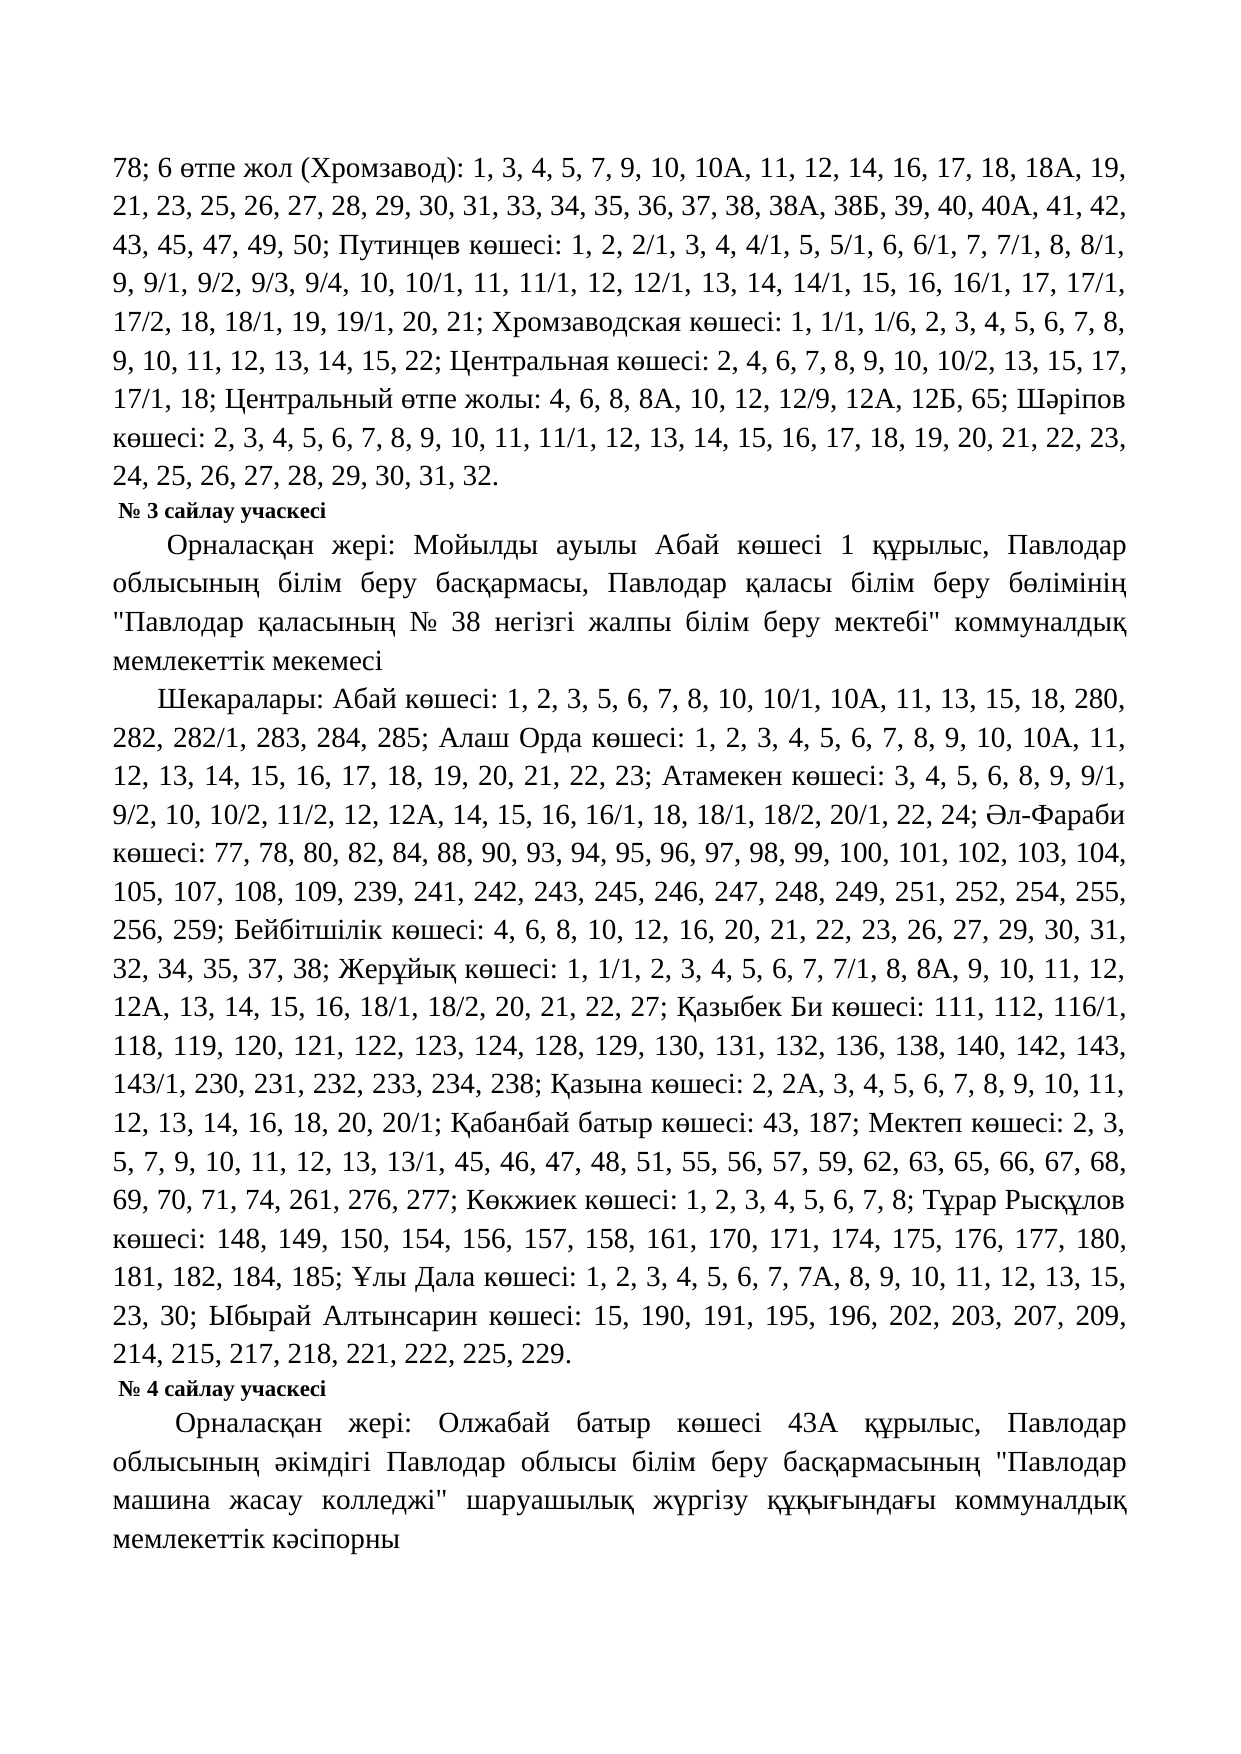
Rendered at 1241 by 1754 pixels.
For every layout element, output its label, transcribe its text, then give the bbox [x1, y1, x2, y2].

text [112, 150, 1128, 492]
text Шекаралары: Абай көшесі: 1, 2, 3, 5, 6, 7, 8, 10, 10/1, 10А, 11, 13, 15, 18, 280, 282, 282/1, 283, 284, 285; Алаш Орда көшесі: 1, 2, 3, 4, 5, 6, 7, 8, 9, 10, 10А, 11, 12, 13, 14, 15, 16, 17, 18, 19, 20, 21, 22, 23; Атамекен көшесі: 3, 4, 5, 6, 8, 9, 9/1, 9/2, 10, 10/2, 11/2, 12, 12А, 14, 15, 16, 16/1, 18, 18/1, 18/2, 20/1, 22, 24; Әл-Фараби көшесі: 77, 78, 80, 82, 84, 88, 90, 93, 94, 95, 96, 97, 98, 99, 100, 101, 102, 103, 104, 105, 107, 108, 109, 239, 241, 242, 243, 245, 246, 247, 248, 249, 251, 252, 254, 255, 256, 259; Бейбітшілік көшесі: 4, 6, 8, 10, 12, 16, 20, 21, 22, 23, 26, 27, 29, 30, 31, 32, 34, 35, 37, 38; Жерұйық көшесі: 1, 1/1, 2, 3, 4, 5, 6, 7, 7/1, 8, 8А, 9, 10, 11, 12, 12А, 13, 14, 15, 16, 18/1, 18/2, 20, 21, 22, 27; Қазыбек Би көшесі: 111, 112, 116/1, 118, 119, 120, 121, 122, 123, 124, 128, 129, 130, 131, 132, 136, 138, 140, 142, 143, 143/1, 230, 231, 232, 233, 234, 238; Қазына көшесі: 2, 2А, 3, 4, 5, 6, 7, 8, 9, 10, 11, 12, 13, 14, 16, 18, 20, 20/1; Қабанбай батыр көшесі: 43, 187; Мектеп көшесі: 2, 3, 5, 7, 9, 10, 11, 12, 13, 13/1, 45, 46, 47, 48, 51, 55, 56, 57, 59, 62, 63, 65, 66, 67, 68, 69, 70, 71, 74, 261, 276, 277; Көкжиек көшесі: 1, 2, 3, 4, 5, 6, 7, 8; Тұрар Рысқұлов көшесі: 148, 149, 150, 154, 156, 157, 158, 161, 170, 171, 174, 175, 176, 177, 180, 181, 182, 184, 185; Ұлы Дала көшесі: 1, 2, 3, 4, 5, 6, 7, 7А, 8, 9, 10, 11, 12, 13, 15, 23, 30; Ыбырай Алтынсарин көшесі: 15, 190, 191, 195, 196, 202, 203, 207, 209, 214, 215, 217, 218, 221, 222, 225, 229. [112, 681, 1128, 1370]
text № 3 сайлау учаскесі [112, 497, 1128, 523]
text Орналасқан жері: Олжабай батыр көшесі 43А құрылыс, Павлодар облысының әкімдігі Павлодар облысы білім беру басқармасының "Павлодар машина жасау колледжі" шаруашылық жүргізу құқығындағы коммуналдық мемлекеттік кәсіпорны [112, 1405, 1128, 1554]
text № 4 сайлау учаскесі [112, 1375, 1128, 1401]
text Орналасқан жері: Мойылды ауылы Абай көшесі 1 құрылыс, Павлодар облысының білім беру басқармасы, Павлодар қаласы білім беру бөлімінің "Павлодар қаласының № 38 негізгі жалпы білім беру мектебі" коммуналдық мемлекеттік мекемесі [112, 527, 1128, 676]
